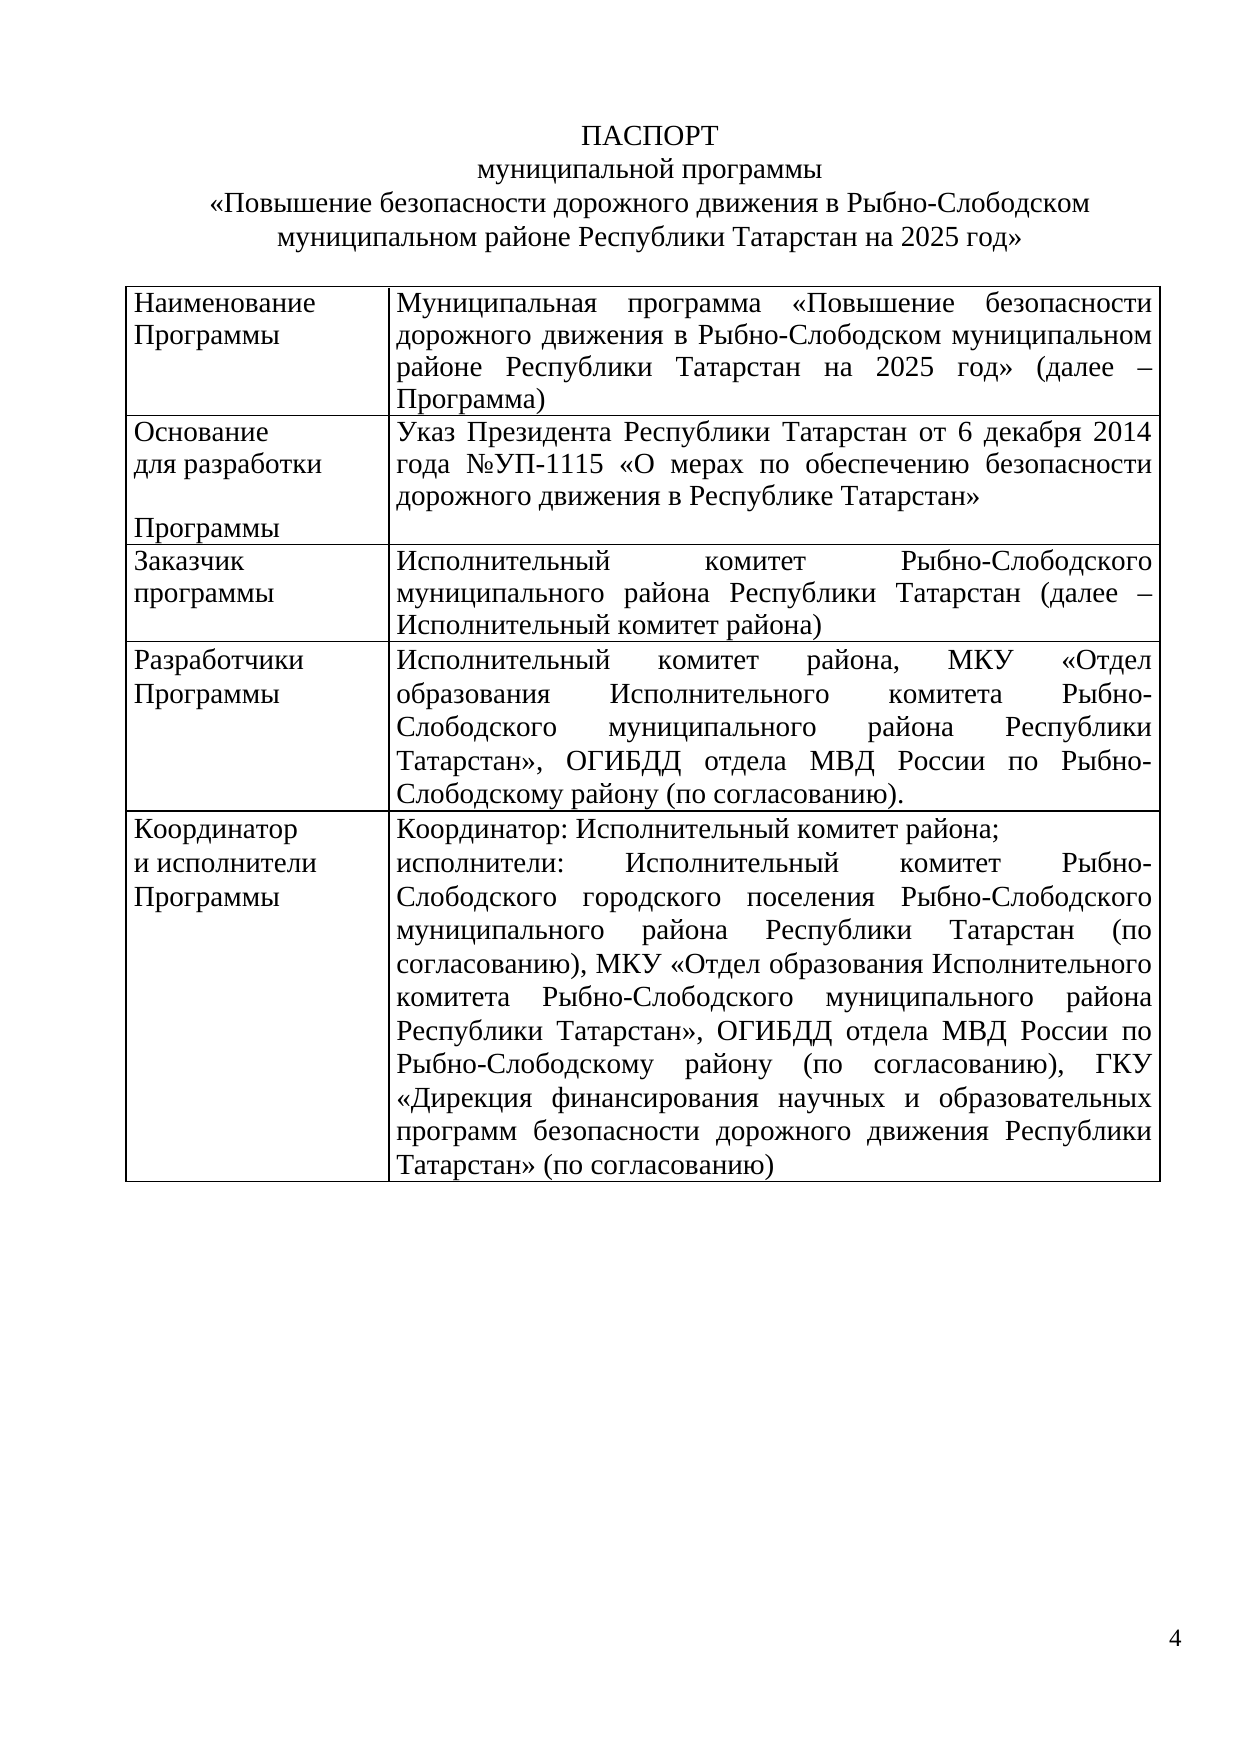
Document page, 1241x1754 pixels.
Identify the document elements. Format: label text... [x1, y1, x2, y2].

text муниципальной программы [118, 152, 1181, 185]
table_cell Координатор: Исполнительный комитет района; исполнители: Исполнительный комитет Рыбно-Слободского городского поселения Рыбно-Слободского муниципального района Республики Татарстан (по согласованию), МКУ «Отдел образования Исполнительного комитета Рыбно-Слободского муниципального района Республики Татарстан», ОГИБДД отдела МВД России по Рыбно-Слободскому району (по согласованию), ГКУ «Дирекция финансирования научных и образовательных программ безопасности дорожного движения Республики Татарстан» (по согласованию) [390, 812, 1159, 1181]
table_cell Заказчик программы [127, 545, 388, 641]
table_cell Указ Президента Республики Татарстан от 6 декабря 2014 года №УП-1115 «О мерах по обеспечению безопасности дорожного движения в Республике Татарстан» [390, 416, 1159, 544]
text «Повышение безопасности дорожного движения в Рыбно-Слободском муниципальном районе Республики Татарстан на 2025 год» [118, 185, 1181, 252]
text ПАСПОРТ [118, 118, 1181, 152]
table_cell Координатор и исполнители Программы [127, 812, 388, 1181]
table_header Муниципальная программа «Повышение безопасности дорожного движения в Рыбно-Слободском муниципальном районе Республики Татарстан на 2025 год» (далее – Программа) [390, 287, 1159, 415]
table_cell Исполнительный комитет района, МКУ «Отдел образования Исполнительного комитета Рыбно-Слободского муниципального района Республики Татарстан», ОГИБДД отдела МВД России по Рыбно-Слободскому району (по согласованию). [390, 642, 1159, 810]
table_cell Основание для разработки Программы [127, 416, 388, 544]
table_cell Исполнительный комитет Рыбно-Слободского муниципального района Республики Татарстан (далее – Исполнительный комитет района) [390, 545, 1159, 641]
table_header Наименование Программы [127, 287, 389, 415]
table_cell Разработчики Программы [127, 642, 388, 810]
